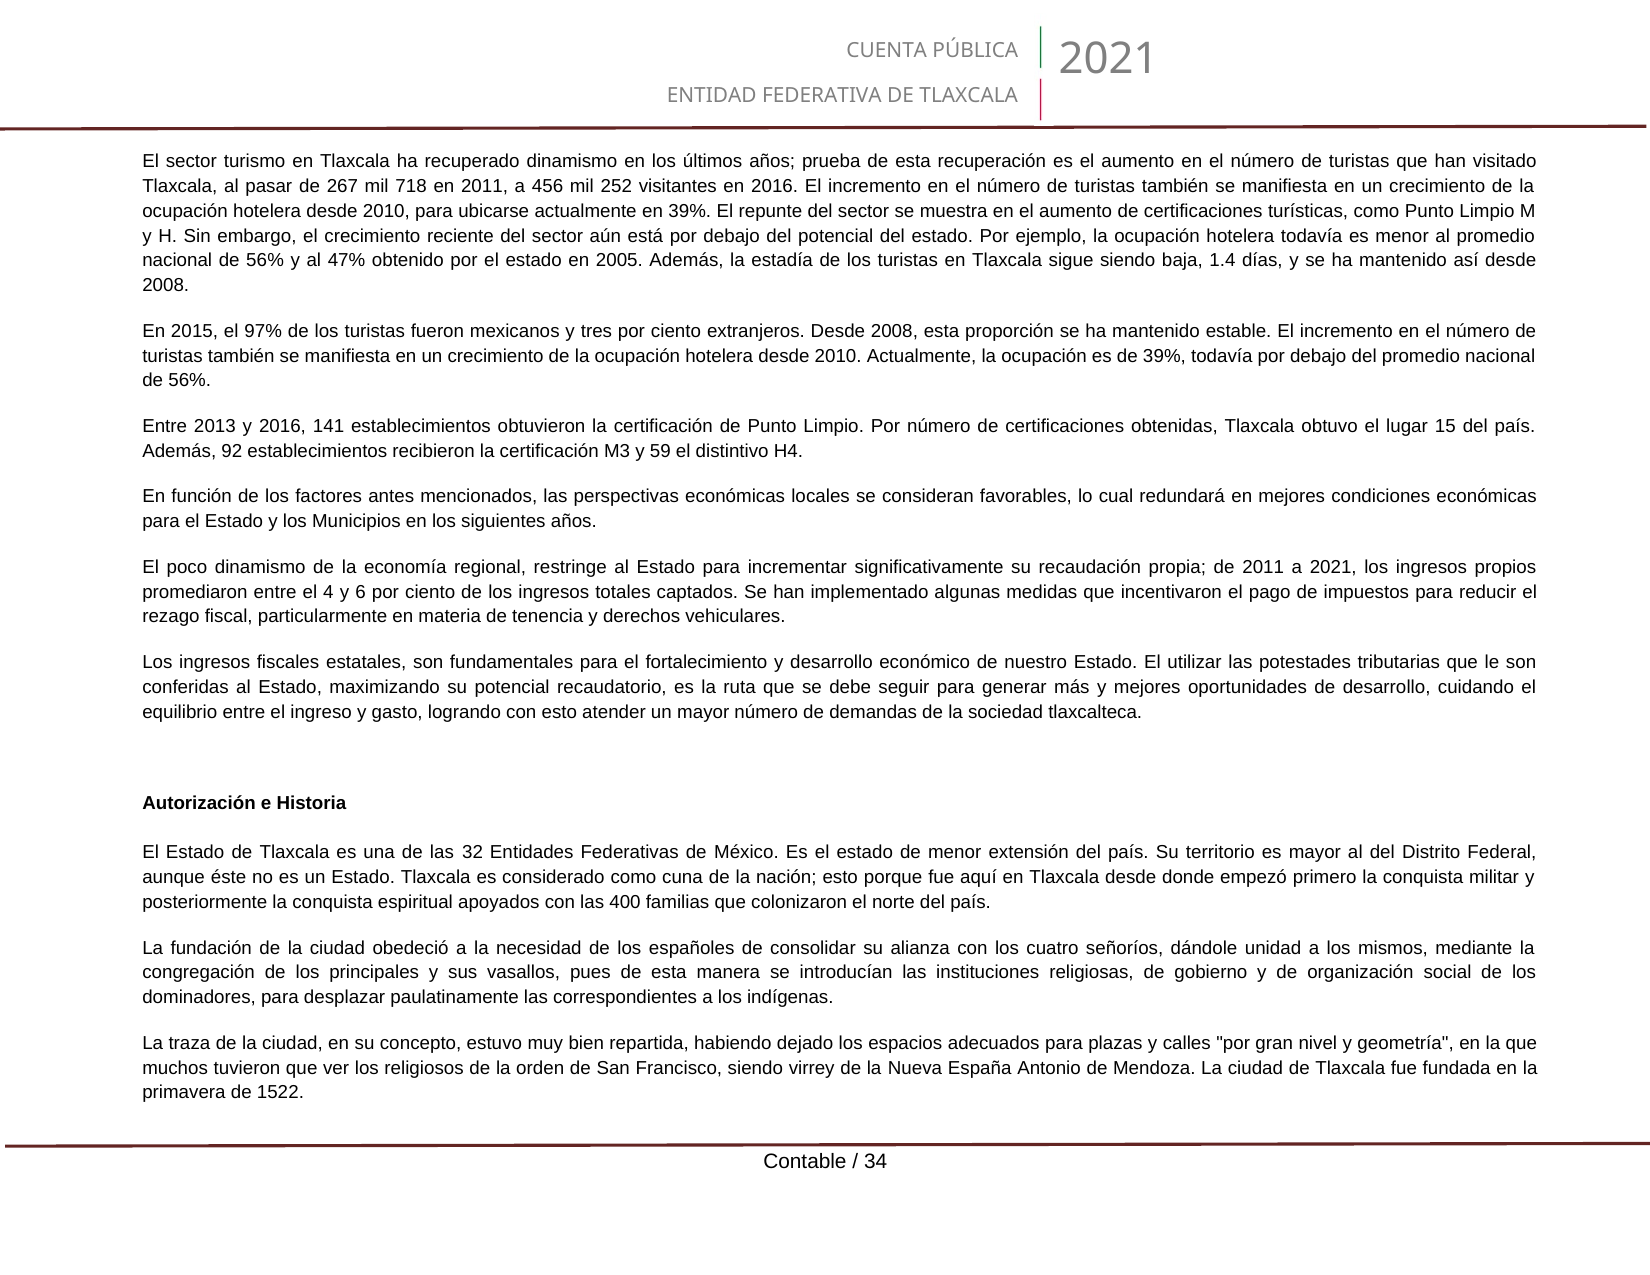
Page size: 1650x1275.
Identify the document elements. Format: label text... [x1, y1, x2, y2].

text En función de los factores antes mencionados, las perspectivas económicas locales se consideran favorables, lo cual redundará en mejores condiciones económicas para el Estado y los Municipios en los siguientes años. [142, 485, 1537, 532]
text Los ingresos fiscales estatales, son fundamentales para el fortalecimiento y desarrollo económico de nuestro Estado. El utilizar las potestades tributarias que le son conferidas al Estado, maximizando su potencial recaudatorio, es la ruta que se debe seguir para generar más y mejores oportunidades de desarrollo, cuidando el equilibrio entre el ingreso y gasto, logrando con esto atender un mayor número de demandas de la sociedad tlaxcalteca. [142, 651, 1537, 722]
picture [1034, 13, 1054, 126]
text El poco dinamismo de la economía regional, restringe al Estado para incrementar significativamente su recaudación propia; de 2011 a 2021, los ingresos propios promediaron entre el 4 y 6 por ciento de los ingresos totales captados. Se han implementado algunas medidas que incentivaron el pago de impuestos para reducir el rezago fiscal, particularmente en materia de tenencia y derechos vehiculares. [142, 556, 1537, 627]
text La traza de la ciudad, en su concepto, estuvo muy bien repartida, habiendo dejado los espacios adecuados para plazas y calles "por gran nivel y geometría", en la que muchos tuvieron que ver los religiosos de la orden de San Francisco, siendo virrey de la Nueva España Antonio de Mendoza. La ciudad de Tlaxcala fue fundada en la primavera de 1522. [142, 1032, 1537, 1103]
text En 2015, el 97% de los turistas fueron mexicanos y tres por ciento extranjeros. Desde 2008, esta proporción se ha mantenido estable. El incremento en el número de turistas también se manifiesta en un crecimiento de la ocupación hotelera desde 2010. Actualmente, la ocupación es de 39%, todavía por debajo del promedio nacional de 56%. [142, 319, 1537, 391]
text El sector turismo en Tlaxcala ha recuperado dinamismo en los últimos años; prueba de esta recuperación es el aumento en el número de turistas que han visitado Tlaxcala, al pasar de 267 mil 718 en 2011, a 456 mil 252 visitantes en 2016. El incremento en el número de turistas también se manifiesta en un crecimiento de la ocupación hotelera desde 2010, para ubicarse actualmente en 39%. El repunte del sector se muestra en el aumento de certificaciones turísticas, como Punto Limpio M y H. Sin embargo, el crecimiento reciente del sector aún está por debajo del potencial del estado. Por ejemplo, la ocupación hotelera todavía es menor al promedio nacional de 56% y al 47% obtenido por el estado en 2005. Además, la estadía de los turistas en Tlaxcala sigue siendo baja, 1.4 días, y se ha mantenido así desde 2008. [142, 150, 1537, 296]
text Autorización e Historia [142, 792, 1537, 813]
text El Estado de Tlaxcala es una de las 32 Entidades Federativas de México. Es el estado de menor extensión del país. Su territorio es mayor al del Distrito Federal, aunque éste no es un Estado. Tlaxcala es considerado como cuna de la nación; esto porque fue aquí en Tlaxcala desde donde empezó primero la conquista militar y posteriormente la conquista espiritual apoyados con las 400 familias que colonizaron el norte del país. [142, 841, 1537, 912]
text La fundación de la ciudad obedeció a la necesidad de los españoles de consolidar su alianza con los cuatro señoríos, dándole unidad a los mismos, mediante la congregación de los principales y sus vasallos, pues de esta manera se introducían las instituciones religiosas, de gobierno y de organización social de los dominadores, para desplazar paulatinamente las correspondientes a los indígenas. [142, 936, 1537, 1008]
text Entre 2013 y 2016, 141 establecimientos obtuvieron la certificación de Punto Limpio. Por número de certificaciones obtenidas, Tlaxcala obtuvo el lugar 15 del país. Además, 92 establecimientos recibieron la certificación M3 y 59 el distintivo H4. [142, 415, 1537, 461]
